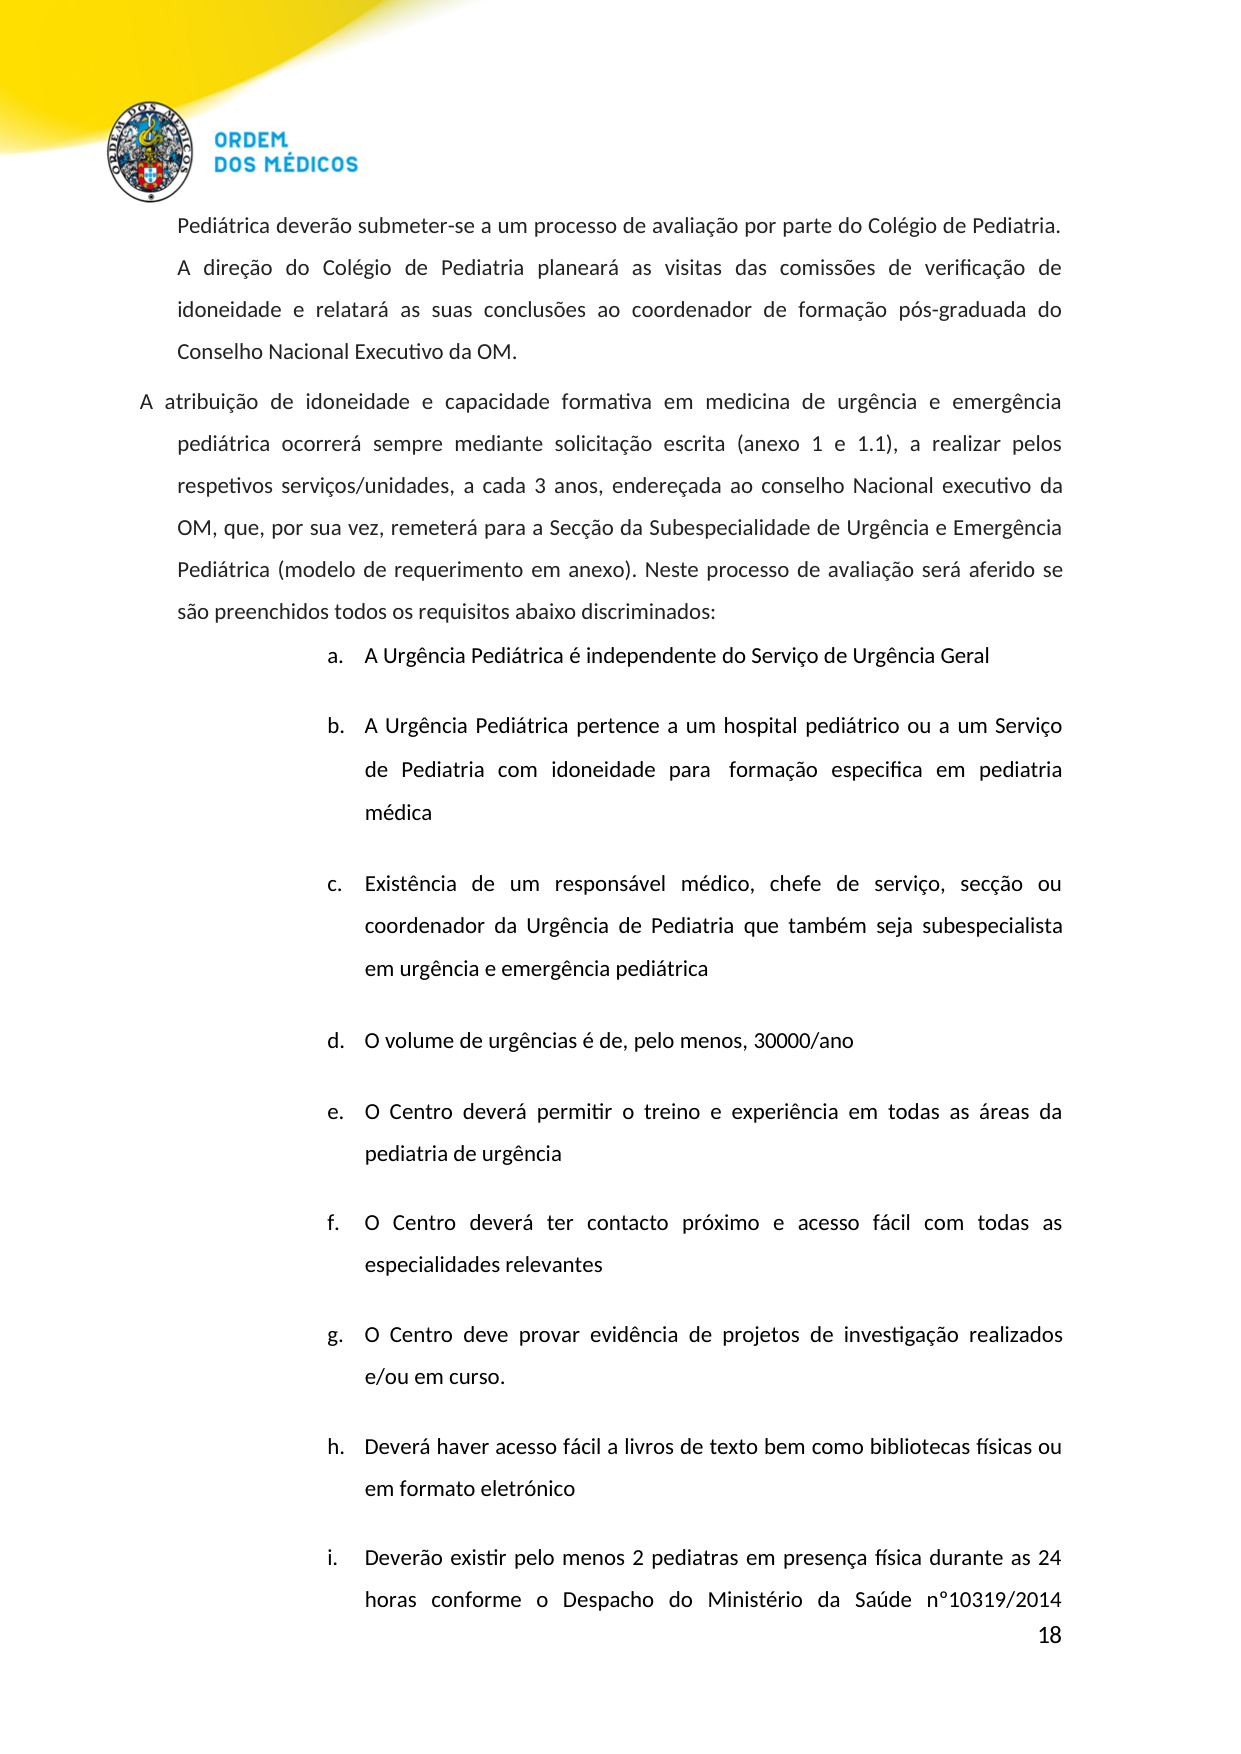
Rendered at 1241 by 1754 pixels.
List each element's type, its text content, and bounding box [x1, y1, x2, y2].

list O Centro deverá ter contacto próximo e acesso fácil com todas as especialidades relevantes [327, 1208, 1063, 1278]
list Deverá haver acesso fácil a livros de texto bem como bibliotecas físicas ou em formato eletrónico [327, 1432, 1063, 1502]
list A Urgência Pediátrica pertence a um hospital pediátrico ou a um Serviço de Pediatria com idoneidade para formação especifica em pediatria médica [327, 711, 1063, 826]
list O Centro deverá permitir o treino e experiência em todas as áreas da pediatria de urgência [327, 1097, 1063, 1167]
list O volume de urgências é de, pelo menos, 30000/ano [327, 1026, 1093, 1054]
list O Centro deve provar evidência de projetos de investigação realizados e/ou em curso. [327, 1320, 1063, 1390]
list A Urgência Pediátrica é independente do Serviço de Urgência Geral [327, 641, 1093, 669]
picture [0, 0, 1047, 211]
list Existência de um responsável médico, chefe de serviço, secção ou coordenador da Urgência de Pediatria que também seja subespecialista em urgência e emergência pediátrica [327, 869, 1063, 982]
text A atribuição de idoneidade e capacidade formativa em medicina de urgência e emergência pediátrica ocorrerá sempre mediante solicitação escrita (anexo 1 e 1.1), a realizar pelos respetivos serviços/unidades, a cada 3 anos, endereçada ao conselho Nacional executivo da OM, que, por sua vez, remeterá para a Secção da Subespecialidade de Urgência e Emergência Pediátrica (modelo de requerimento em anexo). Neste processo de avaliação será aferido se são preenchidos todos os requisitos abaixo discriminados: [139, 387, 1063, 625]
